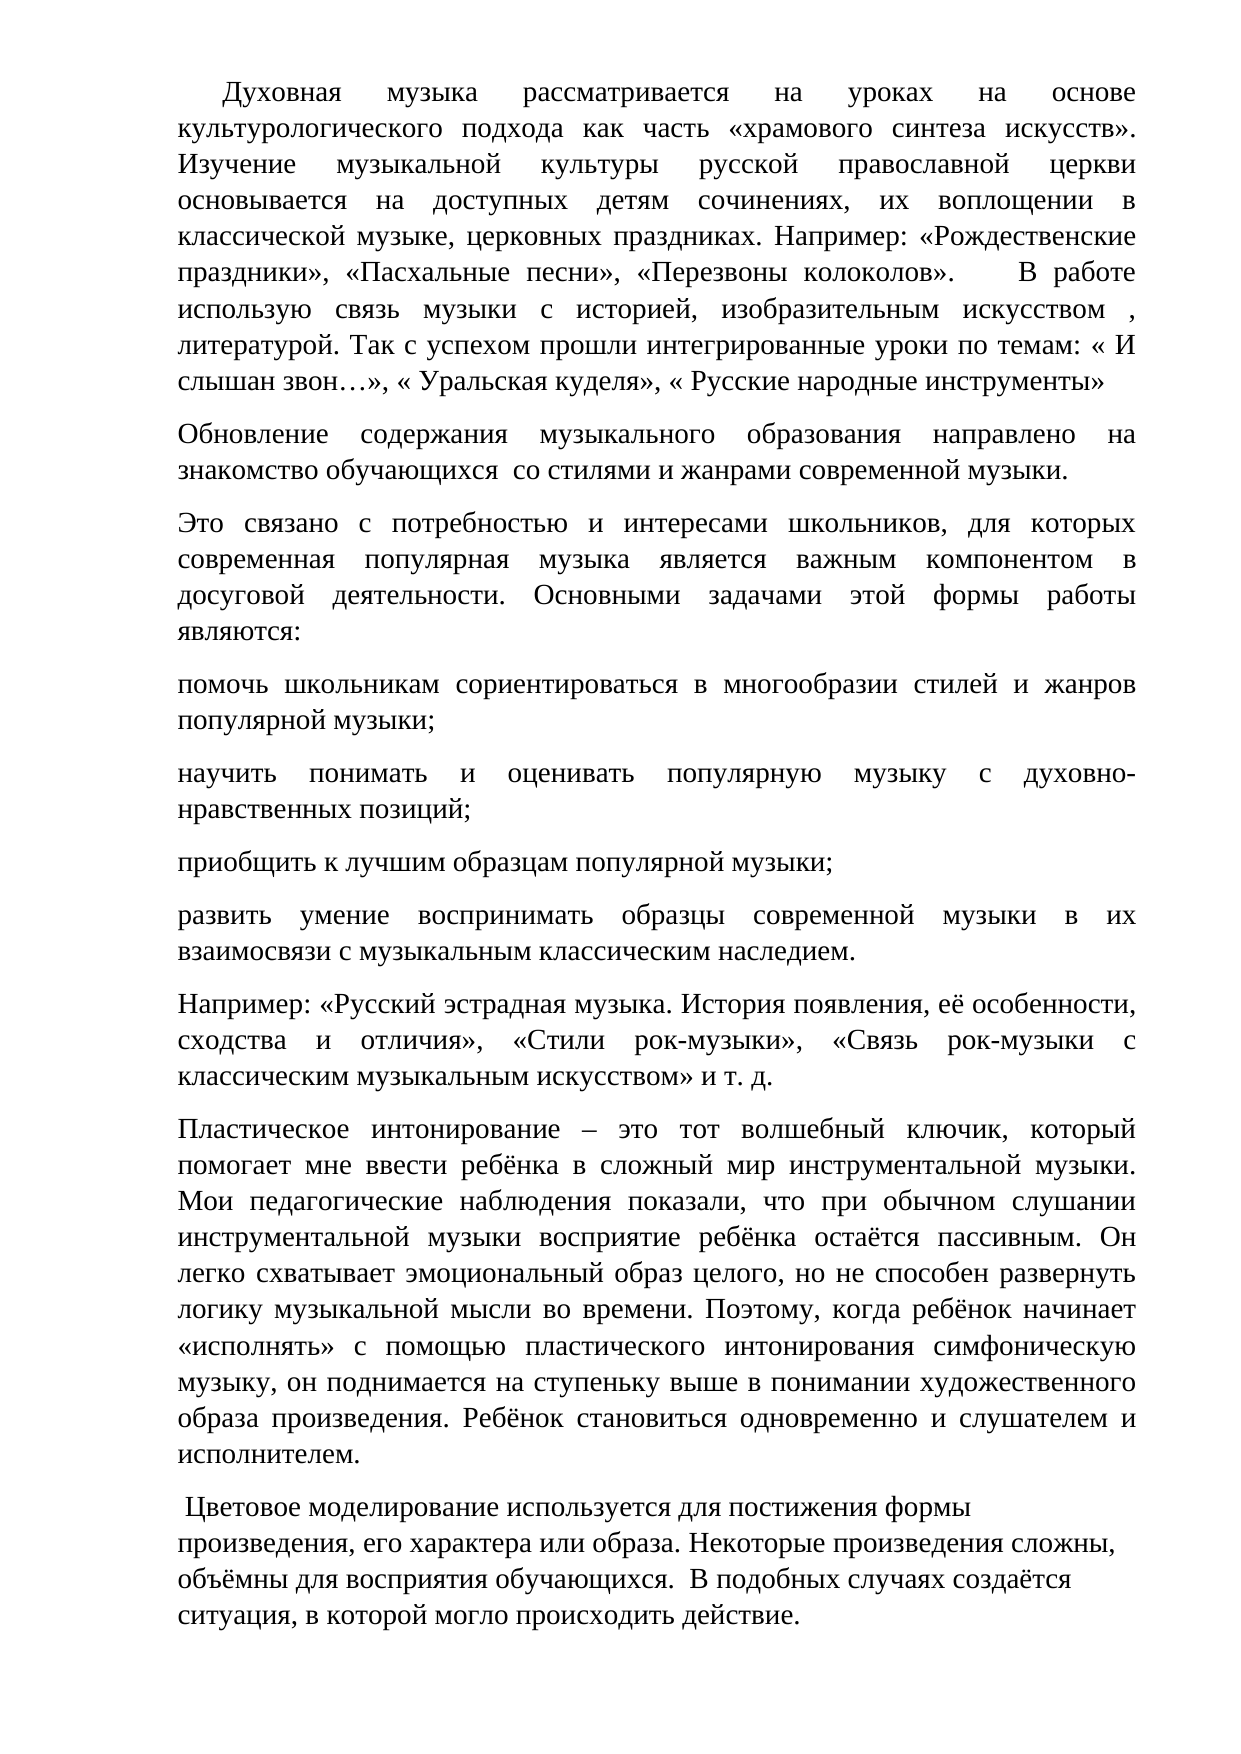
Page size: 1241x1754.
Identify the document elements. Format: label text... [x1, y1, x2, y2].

text Духовная музыка рассматривается на уроках на основе культурологического подхода как часть «храмового синтеза искусств». Изучение музыкальной культуры русской православной церкви основывается на доступных детям сочинениях, их воплощении в классической музыке, церковных праздниках. Например: «Рождественские праздники», «Пасхальные песни», «Перезвоны колоколов». В работе использую связь музыки с историей, изобразительным искусством , литературой. Так с успехом прошли интегрированные уроки по темам: « И слышан звон…», « Уральская куделя», « Русские народные инструменты» [177, 74, 1137, 397]
text научить понимать и оценивать популярную музыку с духовно-нравственных позиций; [177, 755, 1137, 825]
text Это связано с потребностью и интересами школьников, для которых современная популярная музыка является важным компонентом в досуговой деятельности. Основными задачами этой формы работы являются: [177, 505, 1137, 647]
text Например: «Русский эстрадная музыка. История появления, её особенности, сходства и отличия», «Стили рок-музыки», «Связь рок-музыки с классическим музыкальным искусством» и т. д. [177, 986, 1137, 1092]
text приобщить к лучшим образцам популярной музыки; [177, 844, 1137, 877]
text Пластическое интонирование – это тот волшебный ключик, который помогает мне ввести ребёнка в сложный мир инструментальной музыки. Мои педагогические наблюдения показали, что при обычном слушании инструментальной музыки восприятие ребёнка остаётся пассивным. Он легко схватывает эмоциональный образ целого, но не способен развернуть логику музыкальной мысли во времени. Поэтому, когда ребёнок начинает «исполнять» с помощью пластического интонирования симфоническую музыку, он поднимается на ступеньку выше в понимании художественного образа произведения. Ребёнок становиться одновременно и слушателем и исполнителем. [177, 1111, 1137, 1470]
text развить умение воспринимать образцы современной музыки в их взаимосвязи с музыкальным классическим наследием. [177, 897, 1137, 966]
text Обновление содержания музыкального образования направлено на знакомство обучающихся со стилями и жанрами современной музыки. [177, 416, 1137, 486]
text помочь школьникам сориентироваться в многообразии стилей и жанров популярной музыки; [177, 666, 1137, 736]
text Цветовое моделирование используется для постижения формы произведения, его характера или образа. Некоторые произведения сложны, объёмны для восприятия обучающихся. В подобных случаях создаётся ситуация, в которой могло происходить действие. [177, 1489, 1137, 1631]
